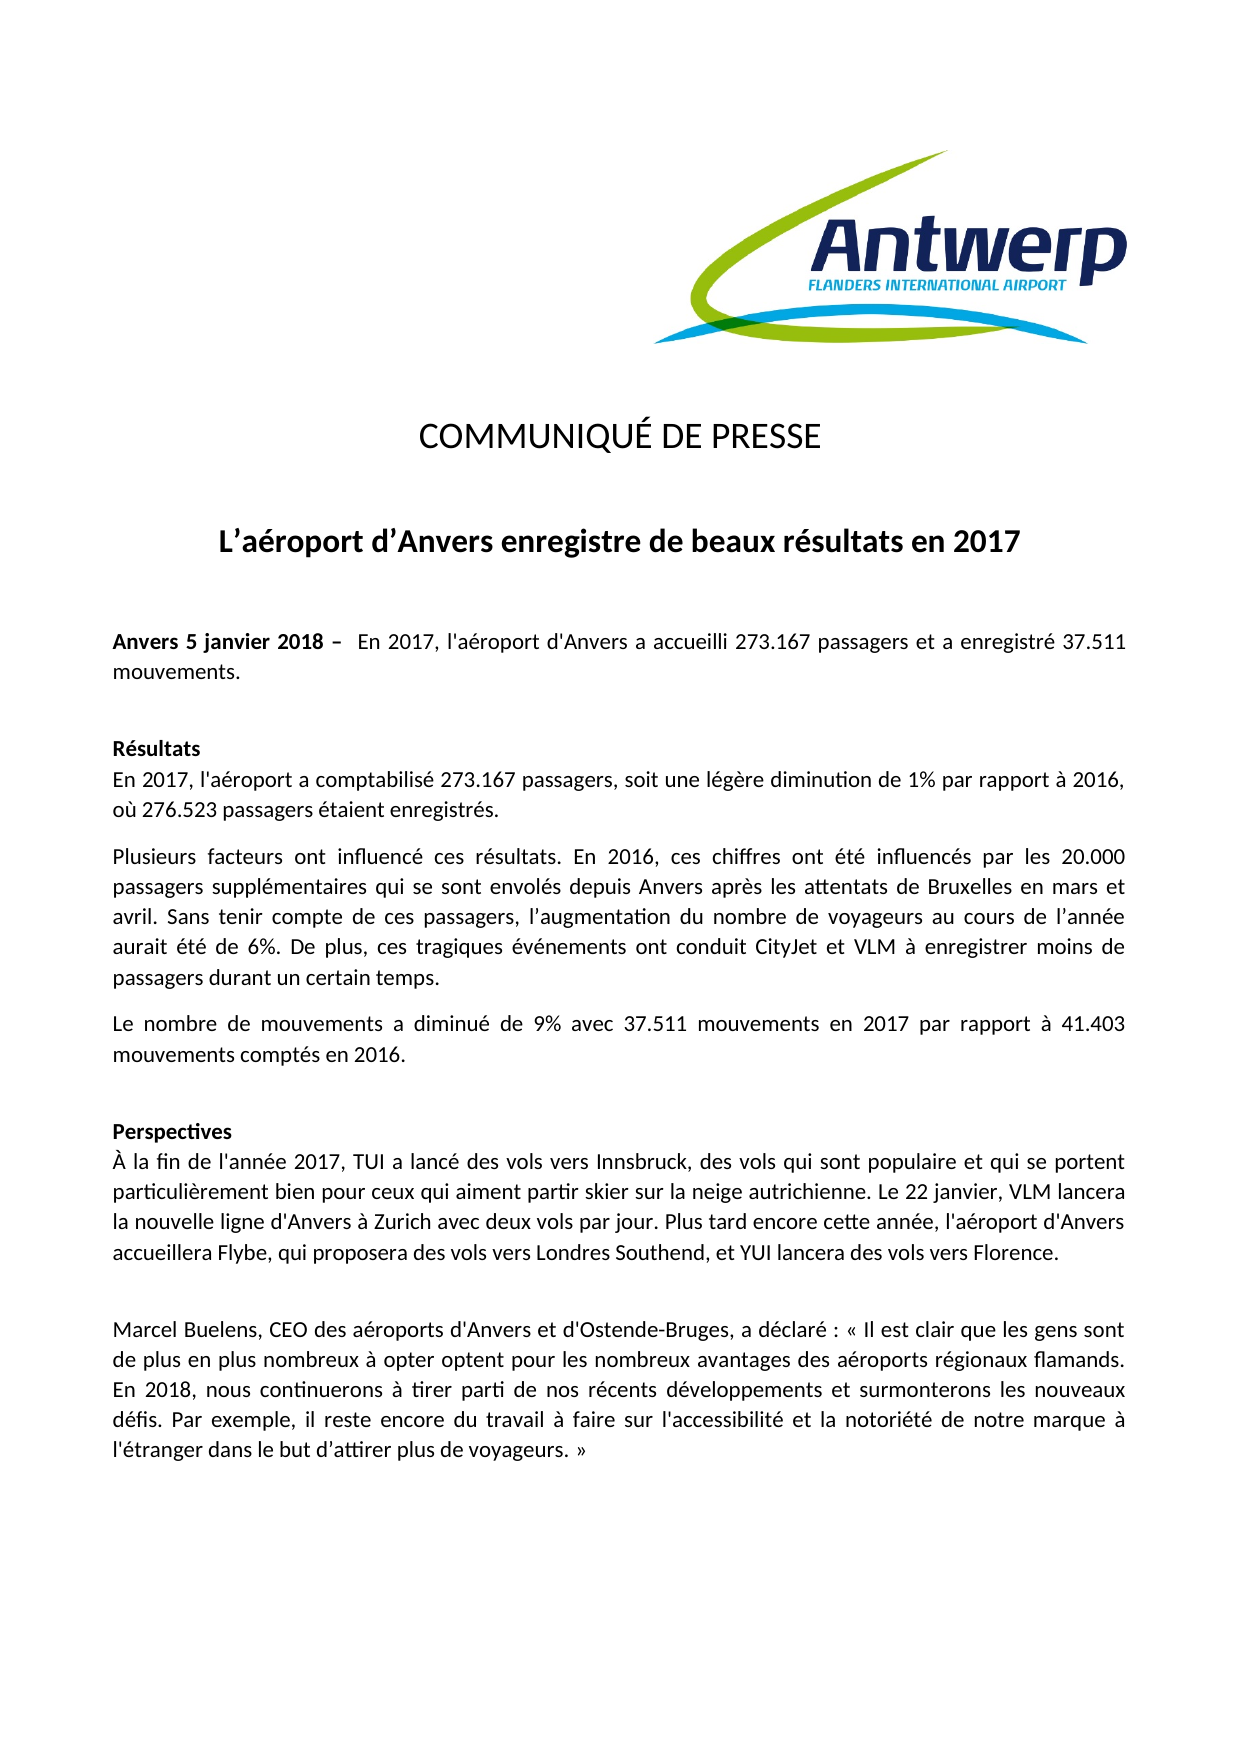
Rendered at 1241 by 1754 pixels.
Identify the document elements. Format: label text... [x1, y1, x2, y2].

picture [653, 150, 1128, 344]
text Communiqué de presse [112, 363, 1128, 458]
text Le nombre de mouvements a diminué de 9% avec 37.511 mouvements en 2017 par rapport à 41.403 mouvements comptés en 2016. [112, 1009, 1128, 1068]
text Perspectives À la fin de l'année 2017, TUI a lancé des vols vers Innsbruck, des vols qui sont populaire et qui se portent particulièrement bien pour ceux qui aiment partir skier sur la neige autrichienne. Le 22 janvier, VLM lancera la nouvelle ligne d'Anvers à Zurich avec deux vols par jour. Plus tard encore cette année, l'aéroport d'Anvers accueillera Flybe, qui proposera des vols vers Londres Southend, et YUI lancera des vols vers Florence. [112, 1087, 1128, 1266]
text Anvers 5 janvier 2018 – En 2017, l'aéroport d'Anvers a accueilli 273.167 passagers et a enregistré 37.511 mouvements. [112, 627, 1128, 686]
text Marcel Buelens, CEO des aéroports d'Anvers et d'Ostende-Bruges, a déclaré : « Il est clair que les gens sont de plus en plus nombreux à opter optent pour les nombreux avantages des aéroports régionaux flamands. En 2018, nous continuerons à tirer parti de nos récents développements et surmonterons les nouveaux défis. Par exemple, il reste encore du travail à faire sur l'accessibilité et la notoriété de notre marque à l'étranger dans le but d’attirer plus de voyageurs. » [112, 1284, 1128, 1464]
text L’aéroport d’Anvers enregistre de beaux résultats en 2017 [112, 520, 1128, 561]
text Plusieurs facteurs ont influencé ces résultats. En 2016, ces chiffres ont été influencés par les 20.000 passagers supplémentaires qui se sont envolés depuis Anvers après les attentats de Bruxelles en mars et avril. Sans tenir compte de ces passagers, l’augmentation du nombre de voyageurs au cours de l’année aurait été de 6%. De plus, ces tragiques événements ont conduit CityJet et VLM à enregistrer moins de passagers durant un certain temps. [112, 842, 1128, 991]
text Résultats En 2017, l'aéroport a comptabilisé 273.167 passagers, soit une légère diminution de 1% par rapport à 2016, où 276.523 passagers étaient enregistrés. [112, 704, 1128, 823]
